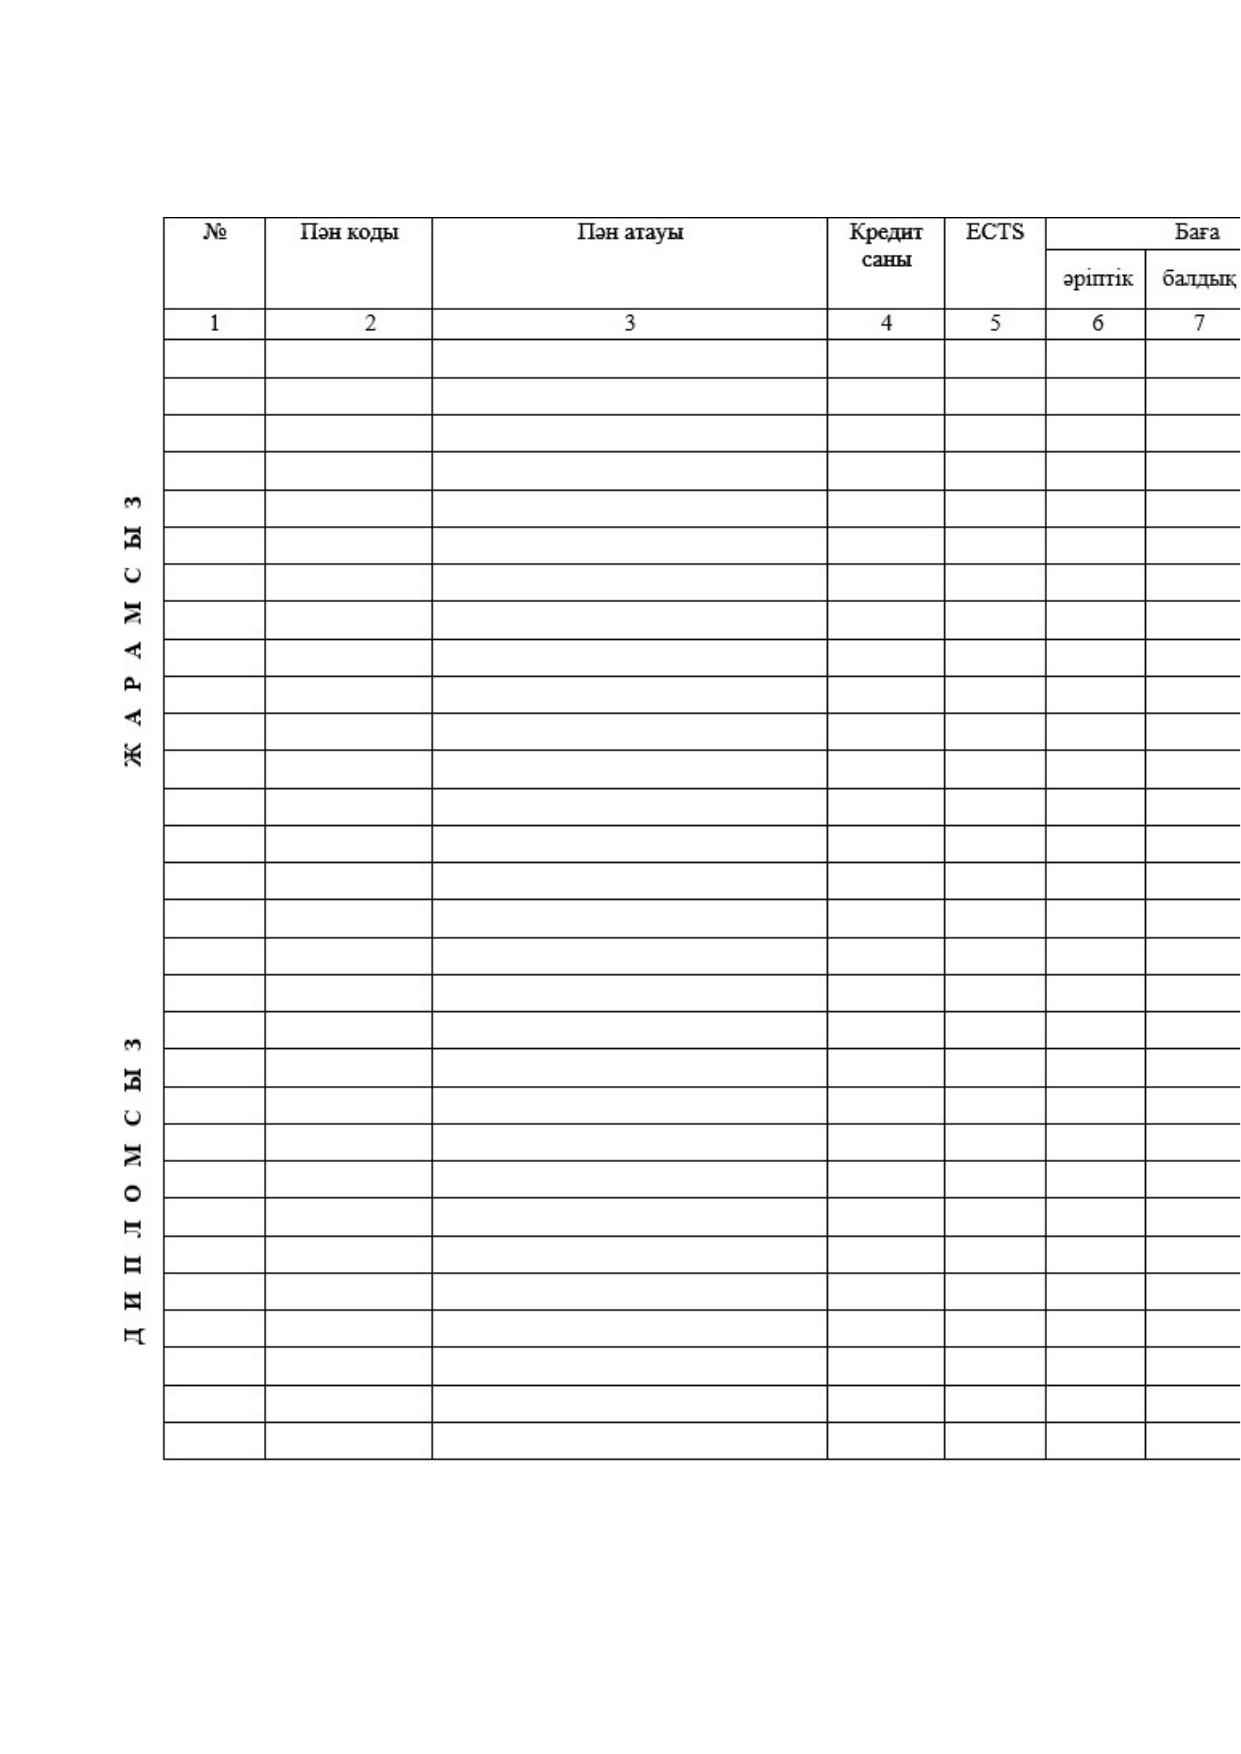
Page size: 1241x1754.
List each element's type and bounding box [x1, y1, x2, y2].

picture [112, 217, 1241, 1470]
